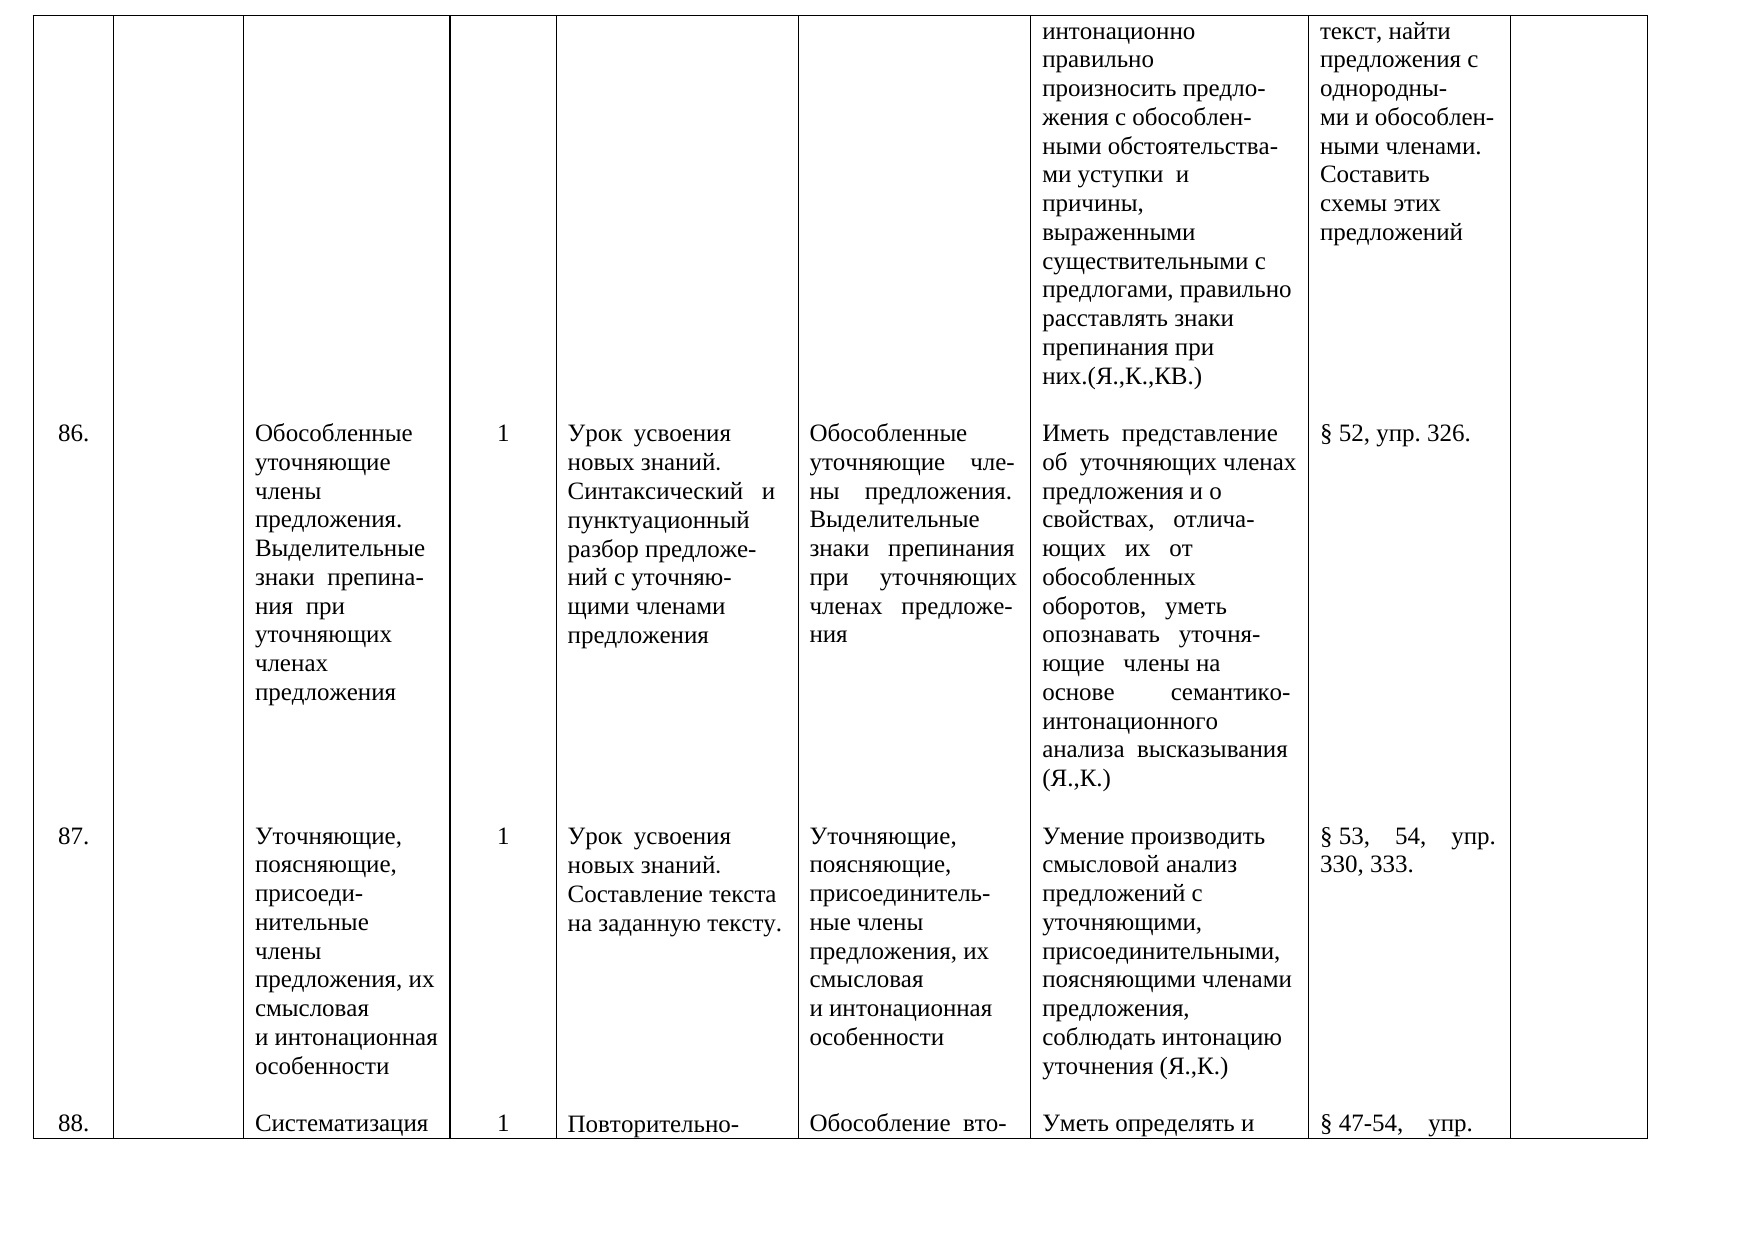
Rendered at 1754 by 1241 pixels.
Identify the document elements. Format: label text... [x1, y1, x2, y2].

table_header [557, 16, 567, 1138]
table_header [1511, 16, 1647, 1138]
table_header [34, 16, 113, 1138]
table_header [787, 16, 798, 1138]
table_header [1309, 16, 1510, 1138]
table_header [799, 16, 1030, 1138]
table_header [451, 16, 556, 1138]
table_header [114, 16, 243, 1138]
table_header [1031, 16, 1308, 1138]
